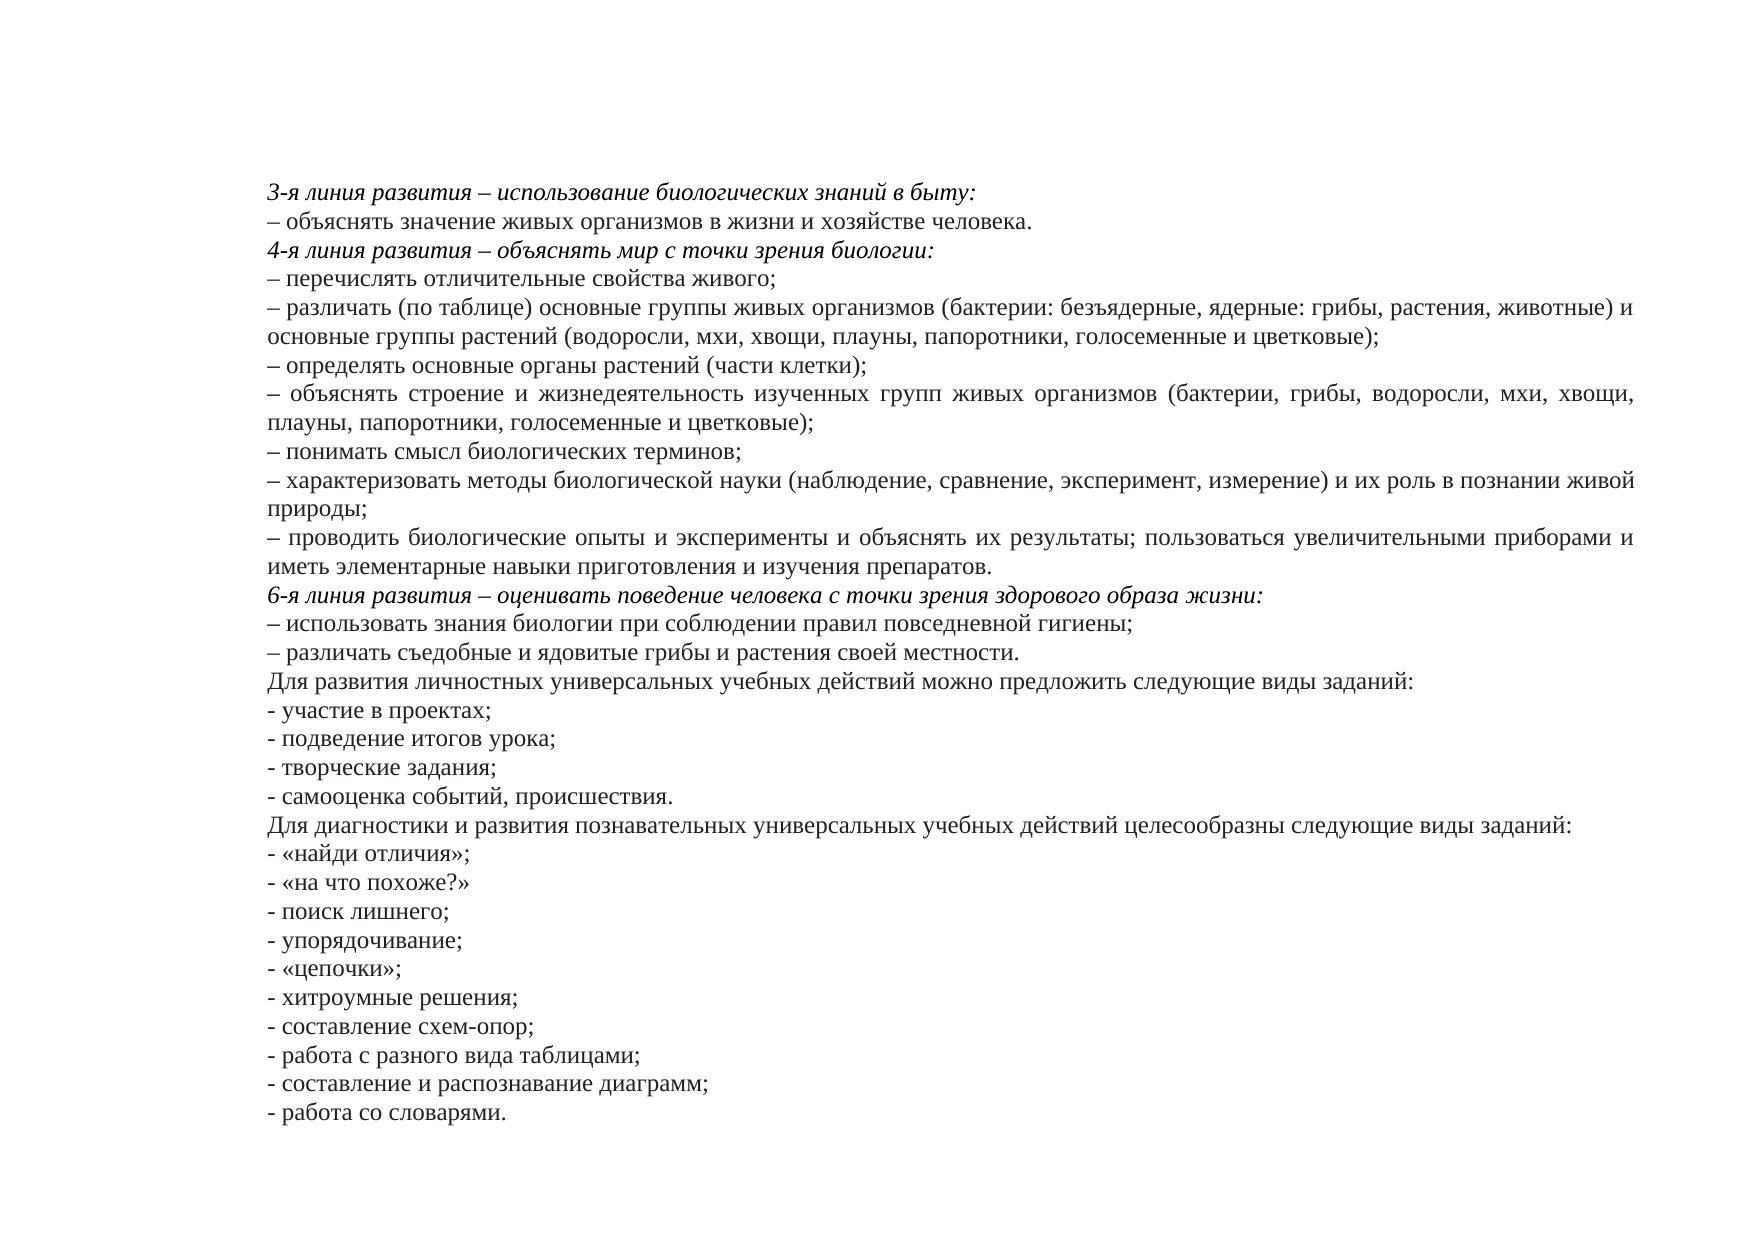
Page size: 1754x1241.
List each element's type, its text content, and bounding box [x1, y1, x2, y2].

text – объяснять значение живых организмов в жизни и хозяйстве человека. [267, 206, 1636, 235]
text - «на что похоже?» [267, 867, 1636, 896]
text - составление схем-опор; [267, 1011, 1636, 1040]
text – характеризовать методы биологической науки (наблюдение, сравнение, эксперимент, измерение) и их роль в познании живой природы; [267, 465, 1636, 522]
text – различать (по таблице) основные группы живых организмов (бактерии: безъядерные, ядерные: грибы, растения, животные) и основные группы растений (водоросли, мхи, хвощи, плауны, папоротники, голосеменные и цветковые); [267, 292, 1636, 350]
text Для развития личностных универсальных учебных действий можно предложить следующие виды заданий: [267, 666, 1636, 695]
text – использовать знания биологии при соблюдении правил повседневной гигиены; [267, 608, 1636, 637]
text – перечислять отличительные свойства живого; [267, 263, 1636, 292]
text - «найди отличия»; [267, 838, 1636, 867]
text - самооценка событий, происшествия. [267, 781, 1636, 810]
text - подведение итогов урока; [267, 723, 1636, 752]
text – понимать смысл биологических терминов; [267, 436, 1636, 465]
text – объяснять строение и жизнедеятельность изученных групп живых организмов (бактерии, грибы, водоросли, мхи, хвощи, плауны, папоротники, голосеменные и цветковые); [267, 378, 1636, 436]
text – проводить биологические опыты и эксперименты и объяснять их результаты; пользоваться увеличительными приборами и иметь элементарные навыки приготовления и изучения препаратов. [267, 522, 1636, 580]
text – различать съедобные и ядовитые грибы и растения своей местности. [267, 637, 1636, 666]
text - составление и распознавание диаграмм; [267, 1068, 1636, 1097]
text – определять основные органы растений (части клетки); [267, 350, 1636, 378]
text - «цепочки»; [267, 953, 1636, 982]
text Для диагностики и развития познавательных универсальных учебных действий целесообразны следующие виды заданий: [267, 810, 1636, 838]
title 6-я линия развития – оценивать поведение человека с точки зрения здорового образа жизни: [267, 580, 1636, 608]
title 3-я линия развития – использование биологических знаний в быту: [267, 177, 1636, 206]
title 4-я линия развития – объяснять мир с точки зрения биологии: [267, 235, 1636, 263]
text - работа со словарями. [267, 1097, 1636, 1126]
text - хитроумные решения; [267, 982, 1636, 1011]
text - поиск лишнего; [267, 896, 1636, 925]
text - участие в проектах; [267, 695, 1636, 723]
text - упорядочивание; [267, 925, 1636, 953]
text - творческие задания; [267, 752, 1636, 781]
text - работа с разного вида таблицами; [267, 1040, 1636, 1068]
